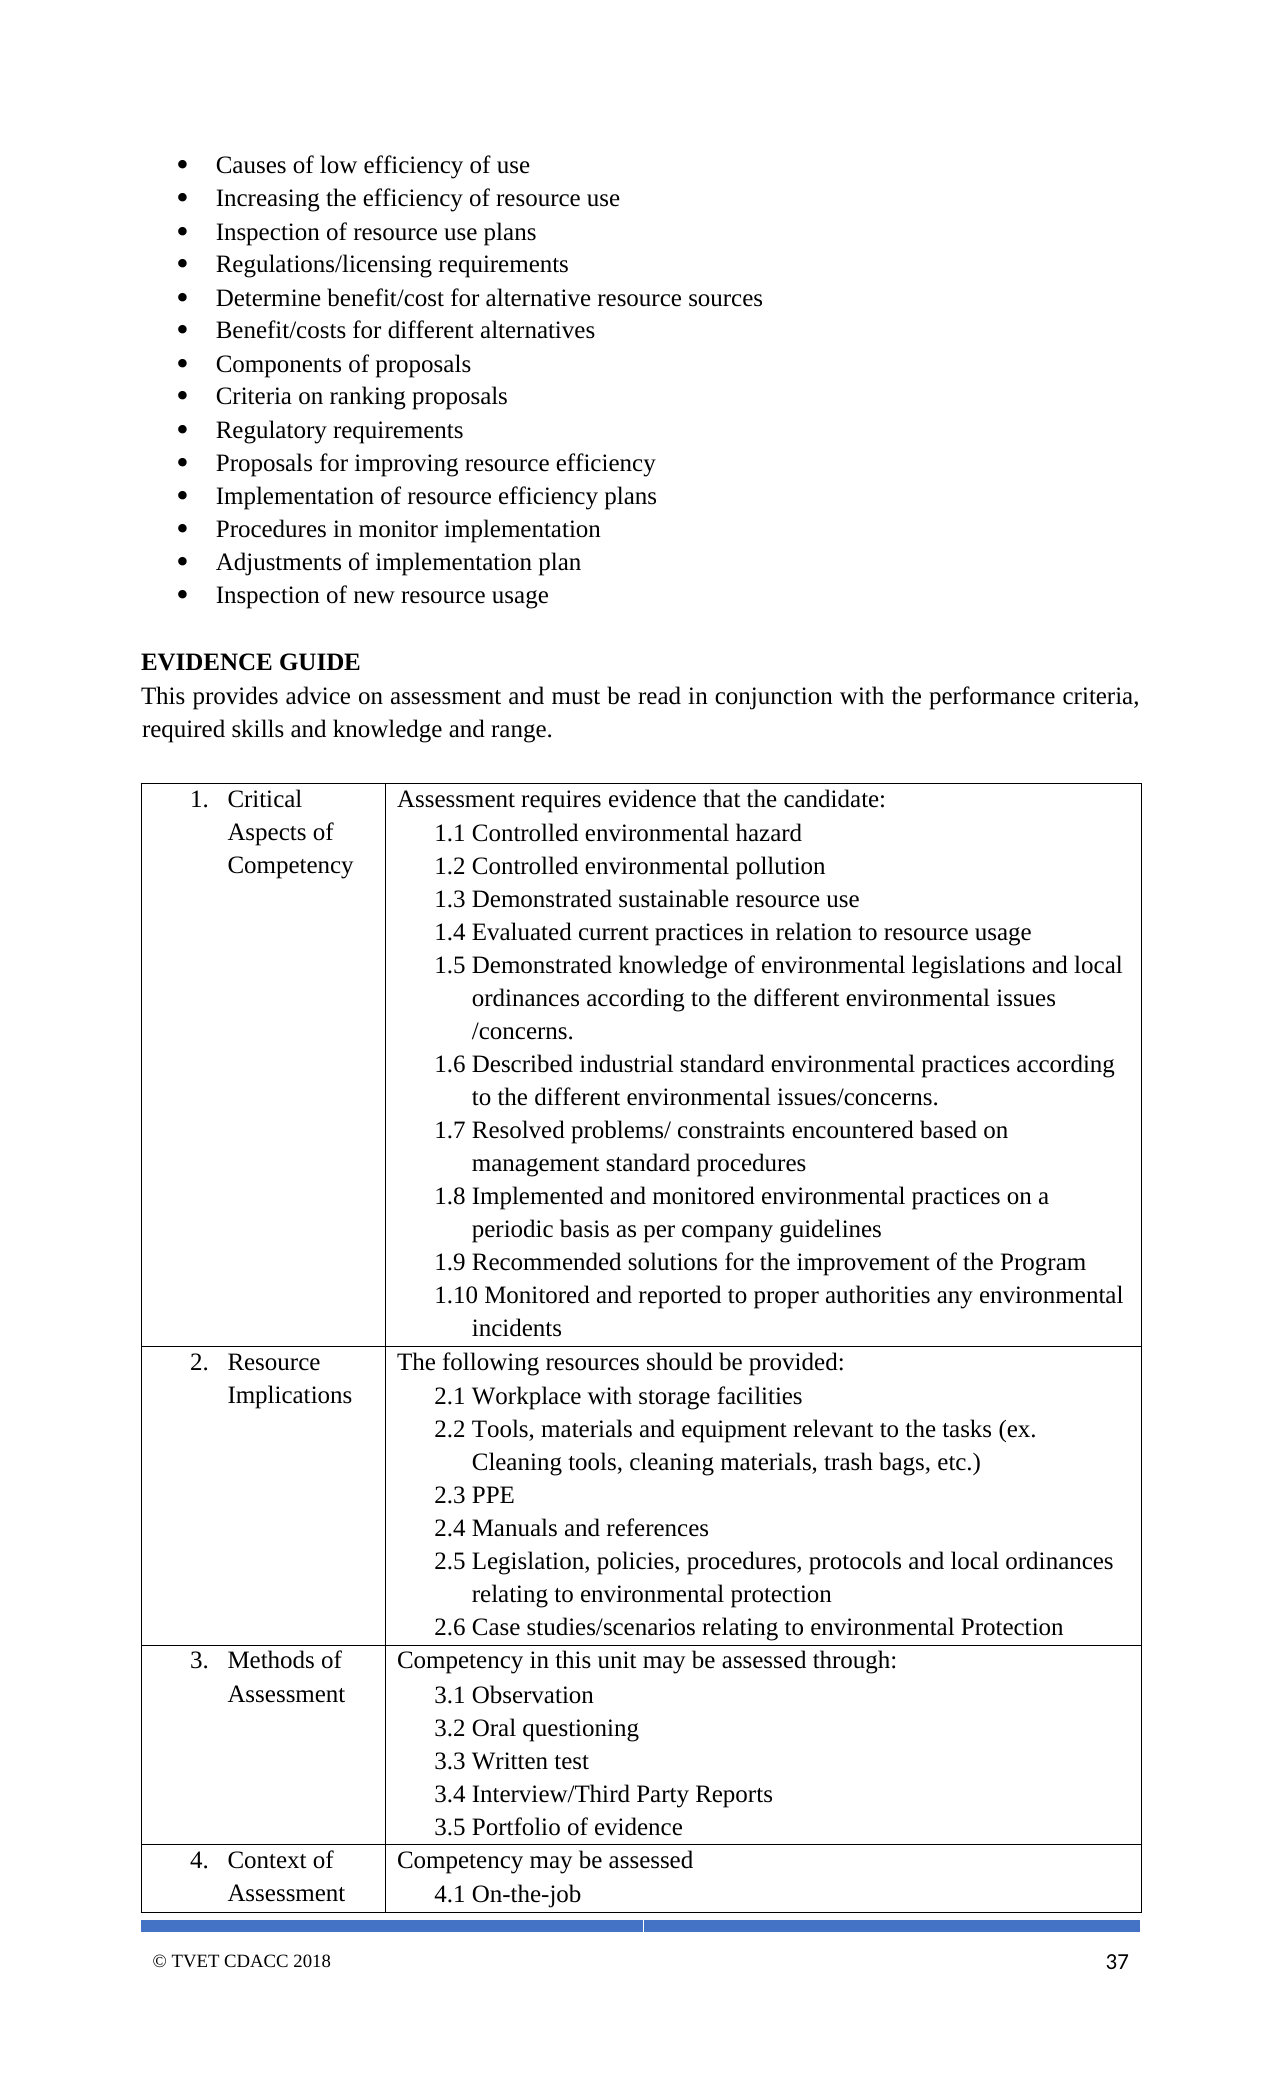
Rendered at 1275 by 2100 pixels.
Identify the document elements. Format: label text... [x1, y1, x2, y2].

list Components of proposals [178, 349, 1140, 377]
list Determine benefit/cost for alternative resource sources [178, 283, 1140, 311]
list Increasing the efficiency of resource use [178, 183, 1140, 212]
list Inspection of resource use plans [178, 217, 1140, 245]
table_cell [386, 1845, 1141, 1912]
table_cell The following resources should be provided: Workplace with storage facilities Tools, materials and equipment relevant to the tasks (ex. Cleaning tools, cleaning materials, trash bags, etc.) PPE Manuals and references Legislation, policies, procedures, protocols and local ordinances relating to environmental protection Case studies/scenarios relating to environmental Protection [386, 1347, 1141, 1644]
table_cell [142, 1845, 385, 1912]
text EVIDENCE GUIDE [141, 647, 1140, 676]
list Benefit/costs for different alternatives [178, 316, 1140, 344]
list Proposals for improving resource efficiency [178, 448, 1140, 476]
table_cell Competency in this unit may be assessed through: Observation Oral questioning Written test Interview/Third Party Reports Portfolio of evidence [386, 1646, 1141, 1844]
list Regulations/licensing requirements [178, 249, 1140, 278]
list Adjustments of implementation plan [178, 547, 1140, 576]
table_cell Methods of Assessment [142, 1646, 385, 1844]
table_cell Resource Implications [142, 1347, 385, 1644]
list Criteria on ranking proposals [178, 382, 1140, 410]
list Regulatory requirements [178, 415, 1140, 443]
list Procedures in monitor implementation [178, 514, 1140, 542]
text This provides advice on assessment and must be read in conjunction with the performance criteria, required skills and knowledge and range. [141, 681, 1140, 743]
list Implementation of resource efficiency plans [178, 481, 1140, 509]
table_header Critical Aspects of Competency [142, 784, 385, 1346]
table_header Assessment requires evidence that the candidate: Controlled environmental hazard Controlled environmental pollution Demonstrated sustainable resource use Evaluated current practices in relation to resource usage Demonstrated knowledge of environmental legislations and local ordinances according to the different environmental issues /concerns. Described industrial standard environmental practices according to the different environmental issues/concerns. Resolved problems/ constraints encountered based on management standard procedures Implemented and monitored environmental practices on a periodic basis as per company guidelines Recommended solutions for the improvement of the Program Monitored and reported to proper authorities any environmental incidents [386, 784, 1141, 1346]
list Inspection of new resource usage [178, 580, 1140, 608]
list Causes of low efficiency of use [178, 151, 1140, 179]
